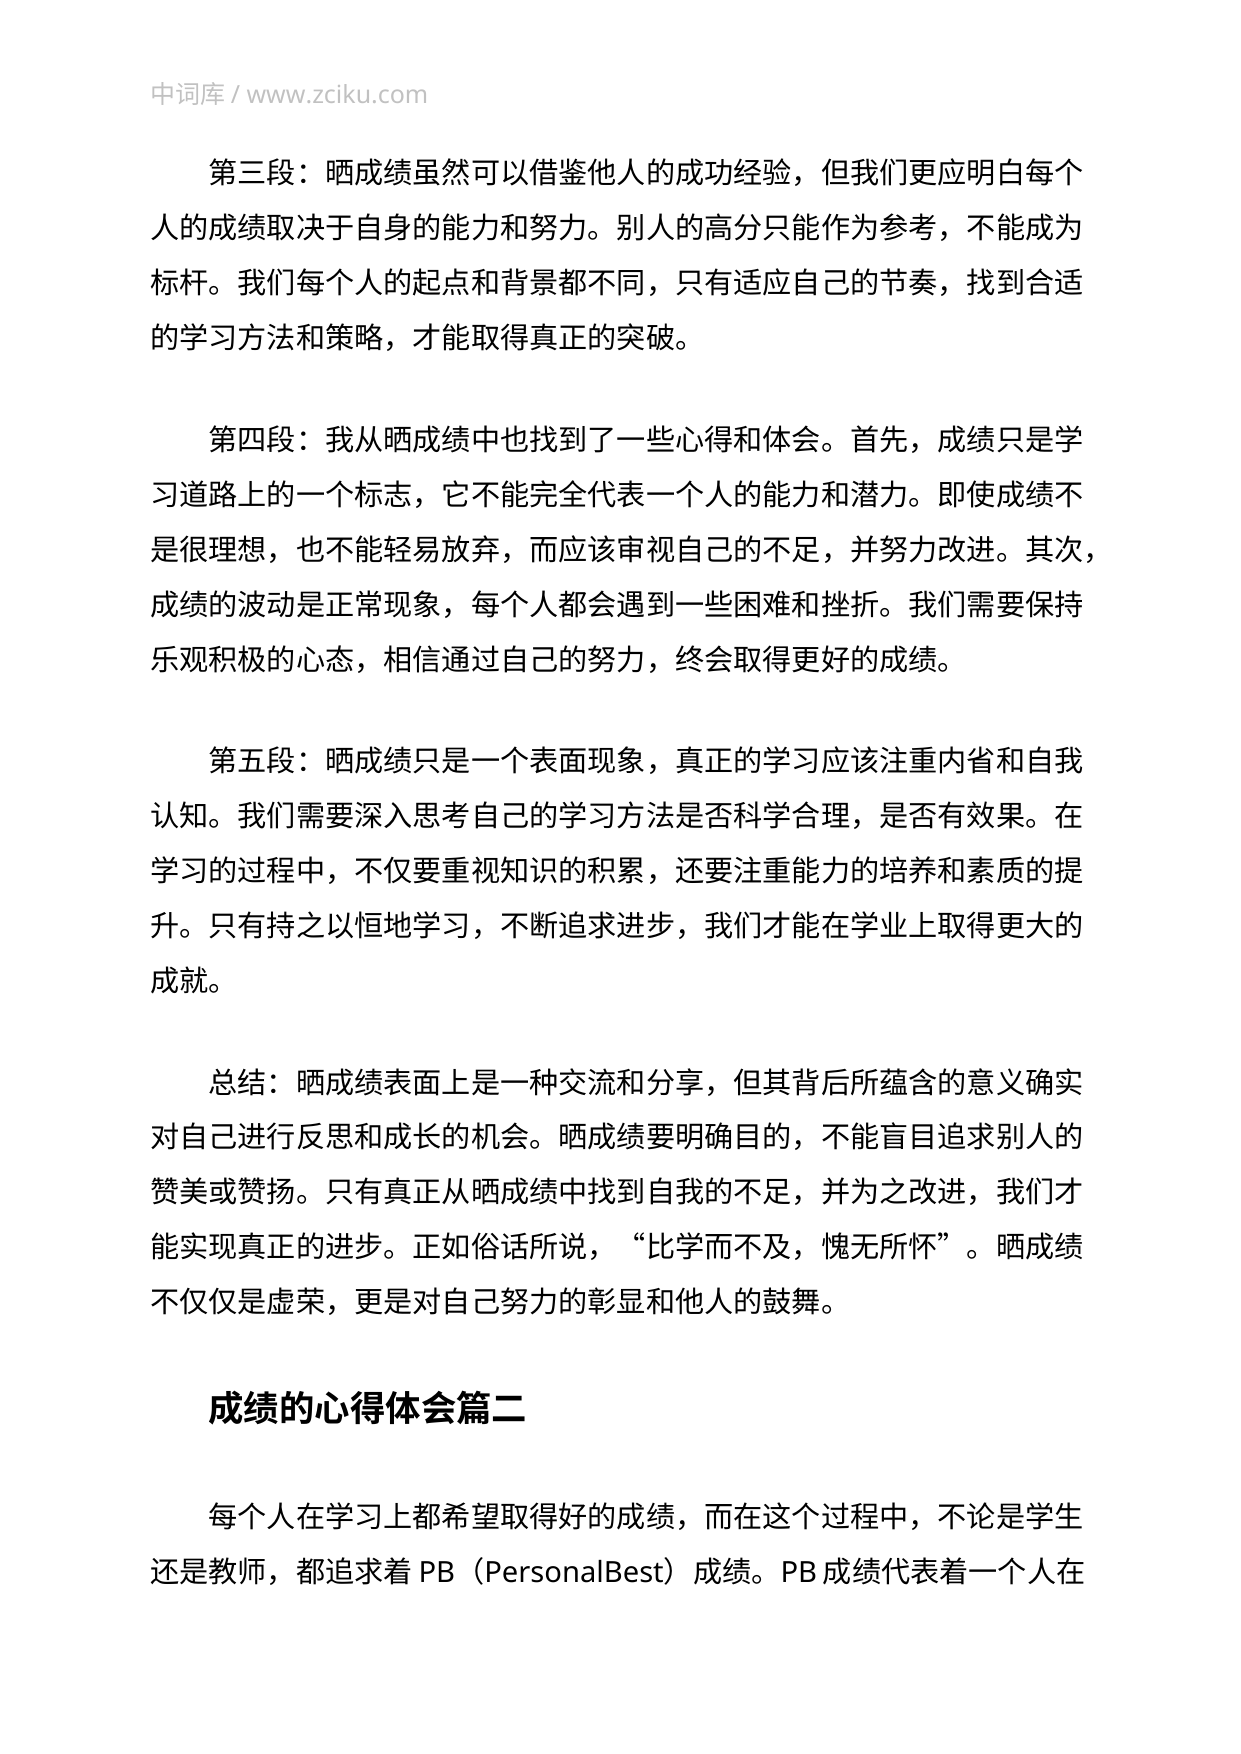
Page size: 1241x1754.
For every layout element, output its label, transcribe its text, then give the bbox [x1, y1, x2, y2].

text 总结：晒成绩表面上是一种交流和分享，但其背后所蕴含的意义确实对自己进行反思和成长的机会。晒成绩要明确目的，不能盲目追求别人的赞美或赞扬。只有真正从晒成绩中找到自我的不足，并为之改进，我们才能实现真正的进步。正如俗话所说，“比学而不及，愧无所怀”。晒成绩不仅仅是虚荣，更是对自己努力的彰显和他人的鼓舞。 [150, 1059, 1090, 1321]
text 第三段：晒成绩虽然可以借鉴他人的成功经验，但我们更应明白每个人的成绩取决于自身的能力和努力。别人的高分只能作为参考，不能成为标杆。我们每个人的起点和背景都不同，只有适应自己的节奏，找到合适的学习方法和策略，才能取得真正的突破。 [150, 150, 1090, 357]
text 成绩的心得体会篇二 [150, 1381, 1090, 1432]
text 第四段：我从晒成绩中也找到了一些心得和体会。首先，成绩只是学习道路上的一个标志，它不能完全代表一个人的能力和潜力。即使成绩不是很理想，也不能轻易放弃，而应该审视自己的不足，并努力改进。其次，成绩的波动是正常现象，每个人都会遇到一些困难和挫折。我们需要保持乐观积极的心态，相信通过自己的努力，终会取得更好的成绩。 [150, 416, 1090, 678]
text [150, 1494, 1090, 1591]
text 第五段：晒成绩只是一个表面现象，真正的学习应该注重内省和自我认知。我们需要深入思考自己的学习方法是否科学合理，是否有效果。在学习的过程中，不仅要重视知识的积累，还要注重能力的培养和素质的提升。只有持之以恒地学习，不断追求进步，我们才能在学业上取得更大的成就。 [150, 738, 1090, 1000]
